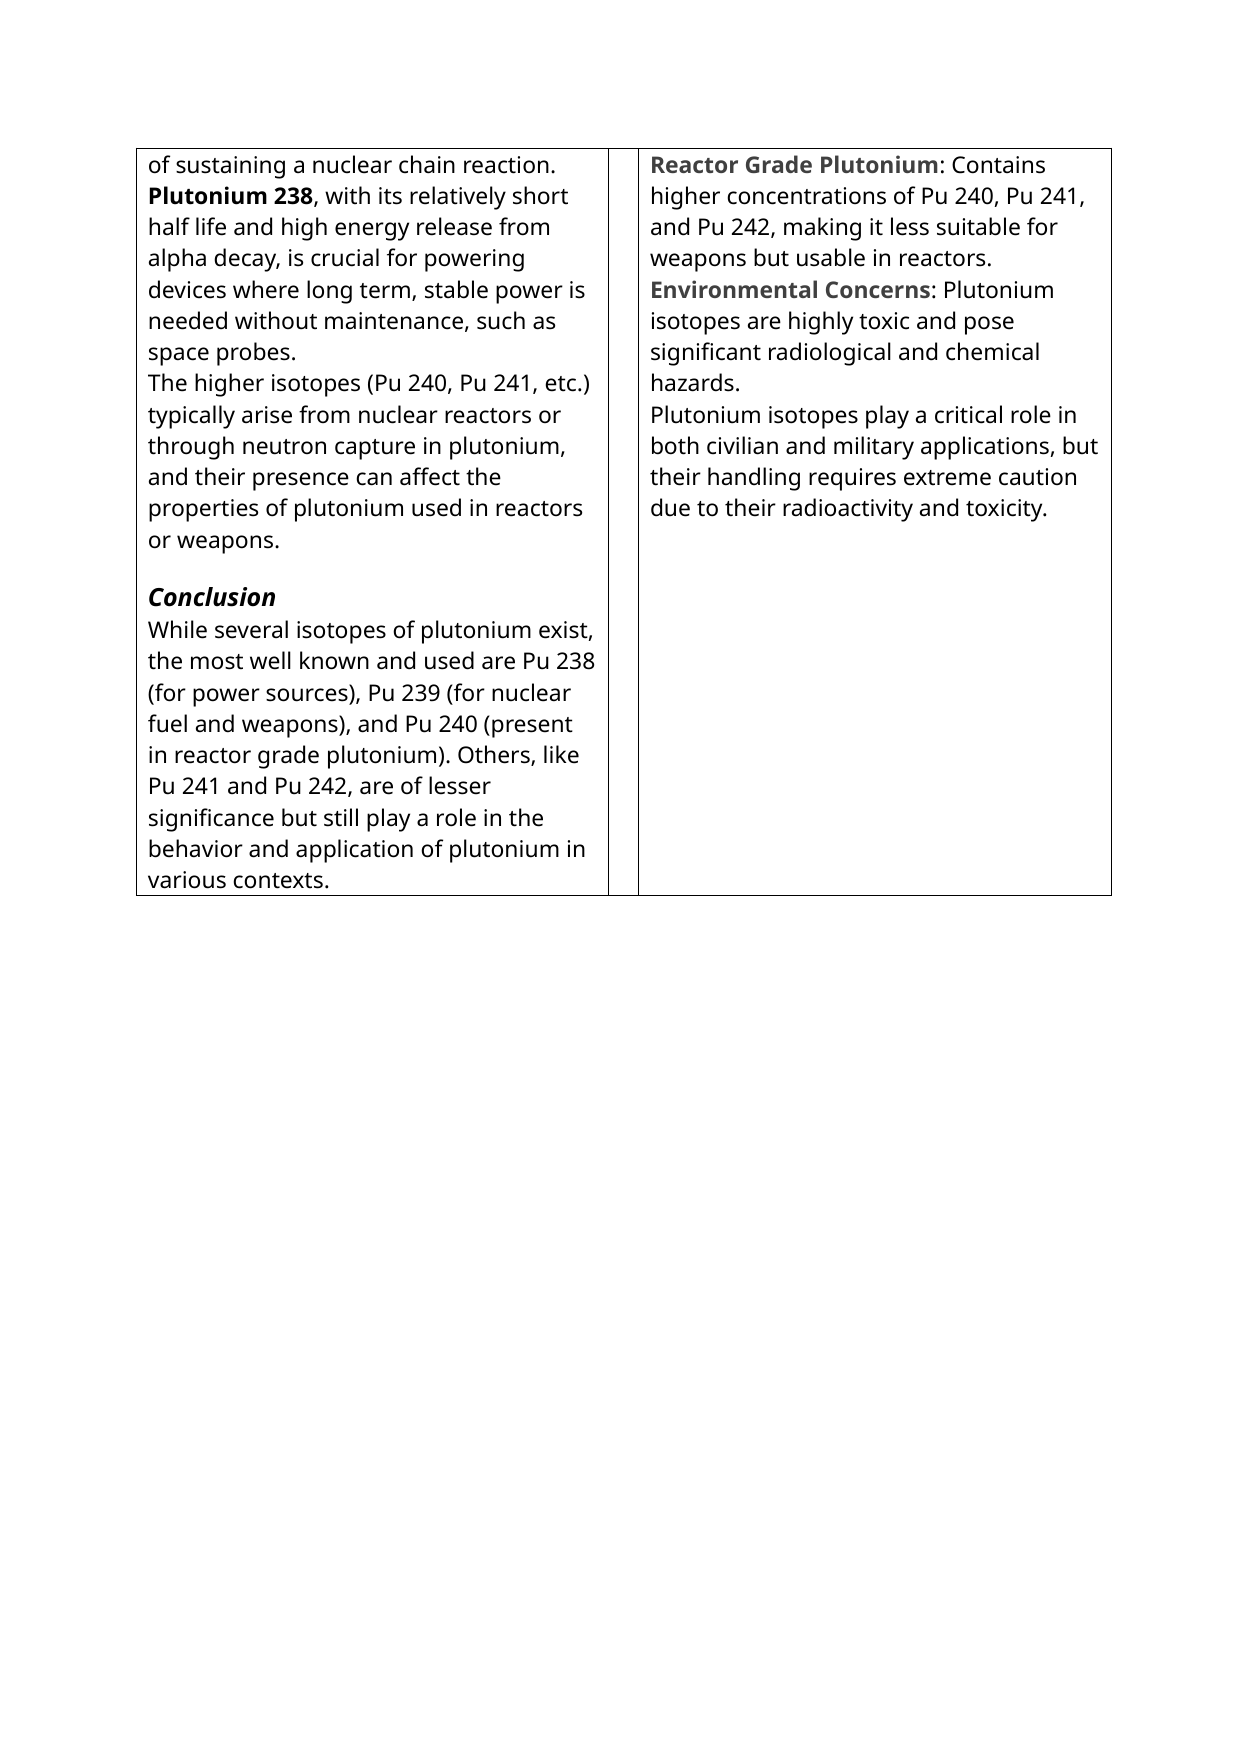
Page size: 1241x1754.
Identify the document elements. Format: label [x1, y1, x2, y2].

table_cell [609, 149, 638, 895]
table_cell [137, 149, 608, 895]
table_cell [639, 149, 1111, 895]
